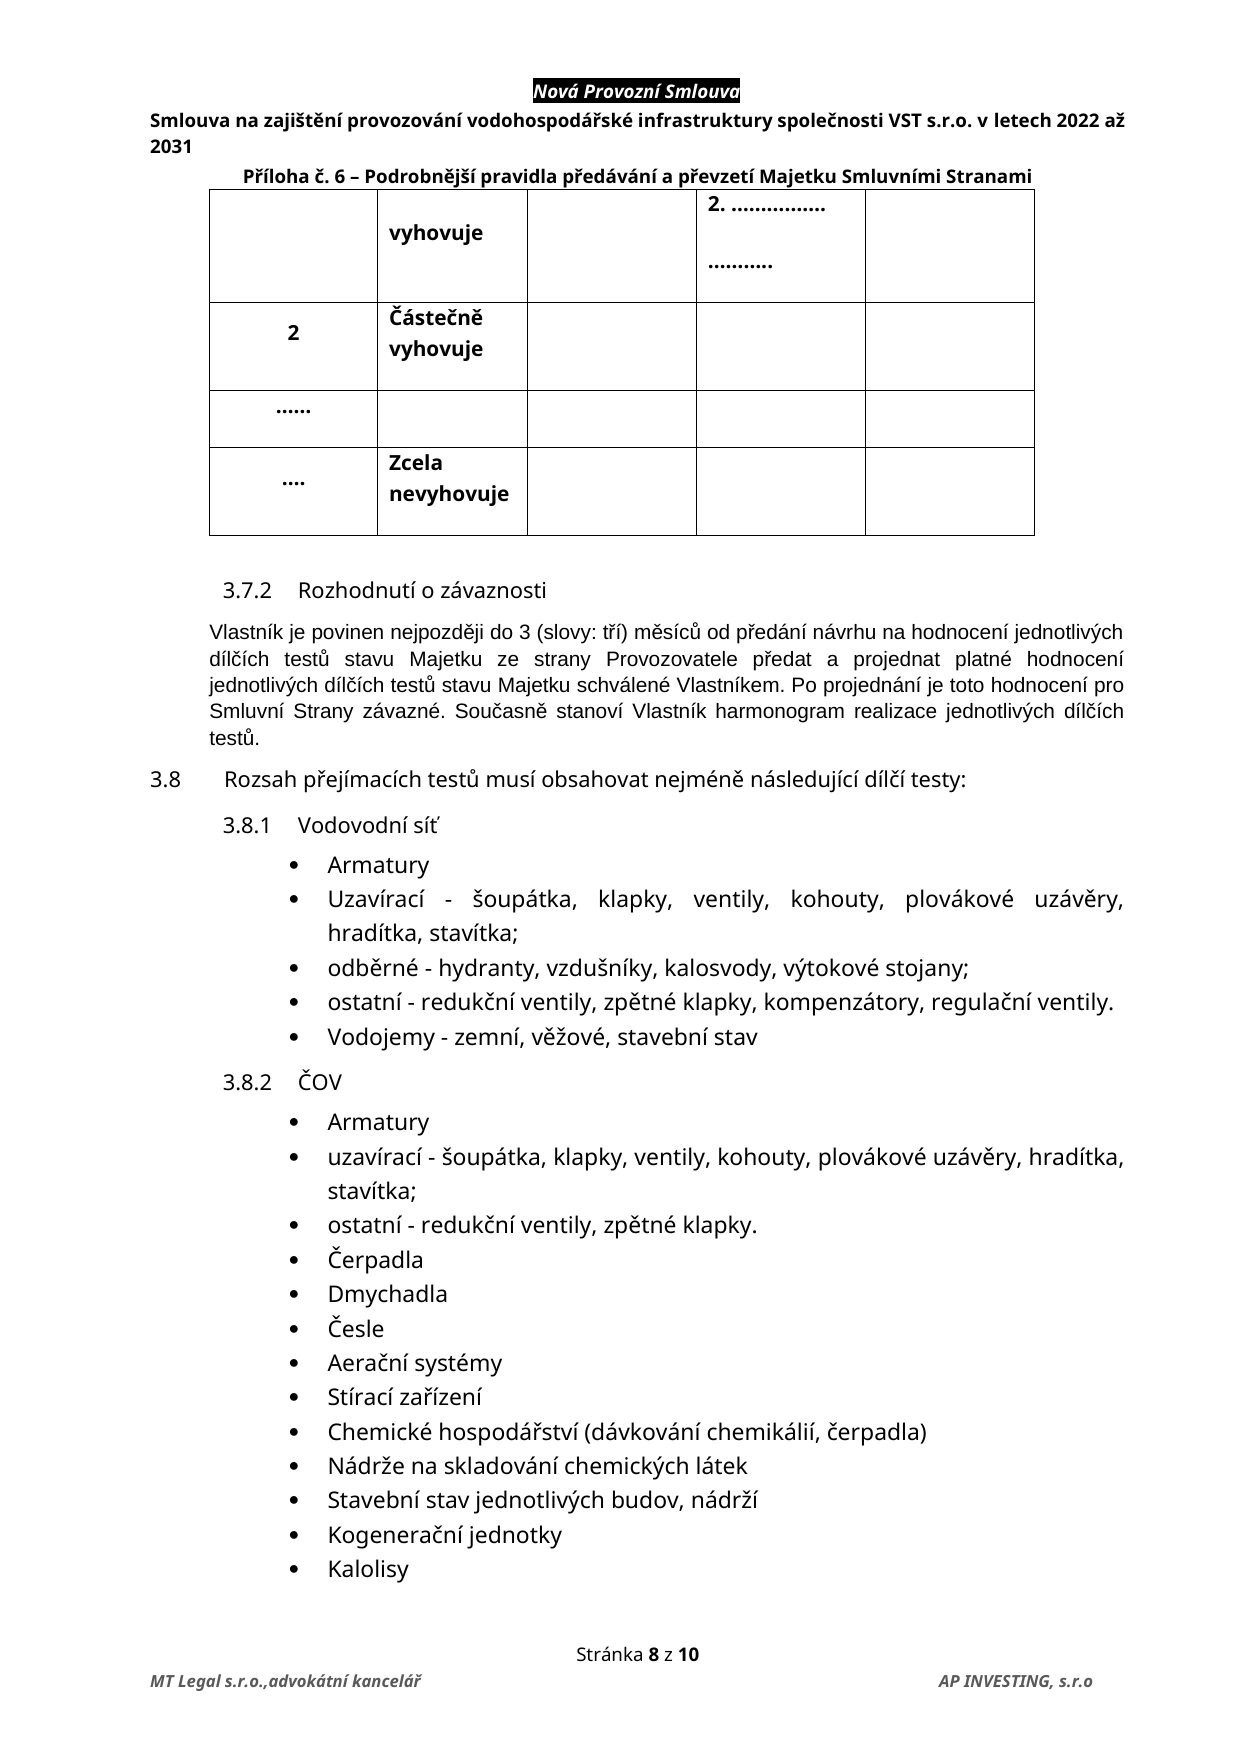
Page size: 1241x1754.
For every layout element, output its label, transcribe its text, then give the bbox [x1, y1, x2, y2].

table_cell [697, 303, 865, 390]
text Vodojemy - zemní, věžové, stavební stav [290, 1021, 1125, 1052]
text Kalolisy [290, 1553, 1125, 1584]
text Aerační systémy [290, 1347, 1125, 1378]
subtitle ČOV [223, 1067, 1125, 1097]
text Česle [290, 1313, 1125, 1344]
table_cell [528, 391, 696, 447]
text odběrné - hydranty, vzdušníky, kalosvody, výtokové stojany; [290, 952, 1125, 983]
subtitle Rozsah přejímacích testů musí obsahovat nejméně následující dílčí testy: [150, 764, 1125, 794]
text Uzavírací - šoupátka, klapky, ventily, kohouty, plovákové uzávěry, hradítka, stavítka; [290, 883, 1125, 949]
text uzavírací - šoupátka, klapky, ventily, kohouty, plovákové uzávěry, hradítka, stavítka; [290, 1141, 1125, 1206]
subtitle Rozhodnutí o závaznosti [223, 575, 1125, 605]
subtitle Vodovodní síť [223, 810, 1125, 839]
table_cell Částečně vyhovuje [378, 303, 527, 390]
text ostatní - redukční ventily, zpětné klapky, kompenzátory, regulační ventily. [290, 986, 1125, 1017]
table_cell [528, 448, 696, 535]
table_cell [866, 190, 1034, 302]
text Vlastník je povinen nejpozději do 3 (slovy: tří) měsíců od předání návrhu na hodnocení jednotlivých dílčích testů stavu Majetku ze strany Provozovatele předat a projednat platné hodnocení jednotlivých dílčích testů stavu Majetku schválené Vlastníkem. Po projednání je toto hodnocení pro Smluvní Strany závazné. Současně stanoví Vlastník harmonogram realizace jednotlivých dílčích testů. [209, 620, 1125, 749]
text Chemické hospodářství (dávkování chemikálií, čerpadla) [290, 1416, 1125, 1447]
table_cell …. [210, 448, 377, 535]
table_cell [866, 303, 1034, 390]
table_cell …… [210, 391, 377, 447]
text Armatury [290, 1106, 1125, 1138]
text Čerpadla [290, 1244, 1125, 1275]
text Stavební stav jednotlivých budov, nádrží [290, 1484, 1125, 1516]
table_cell [378, 391, 527, 447]
table_cell 1 [210, 190, 377, 302]
table_cell Zcela vyhovuje [378, 190, 527, 302]
table_cell [528, 303, 696, 390]
text Armatury [290, 849, 1125, 880]
table_cell [528, 190, 696, 302]
table_cell [697, 391, 865, 447]
text ostatní - redukční ventily, zpětné klapky. [290, 1209, 1125, 1241]
table_cell Zcela nevyhovuje [378, 448, 527, 535]
table_cell 2 [210, 303, 377, 390]
table_cell [697, 448, 865, 535]
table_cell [697, 190, 865, 302]
text Nádrže na skladování chemických látek [290, 1450, 1125, 1481]
text Kogenerační jednotky [290, 1519, 1125, 1550]
table_cell [866, 391, 1034, 447]
text Dmychadla [290, 1278, 1125, 1309]
table_cell [866, 448, 1034, 535]
text Stírací zařízení [290, 1381, 1125, 1413]
